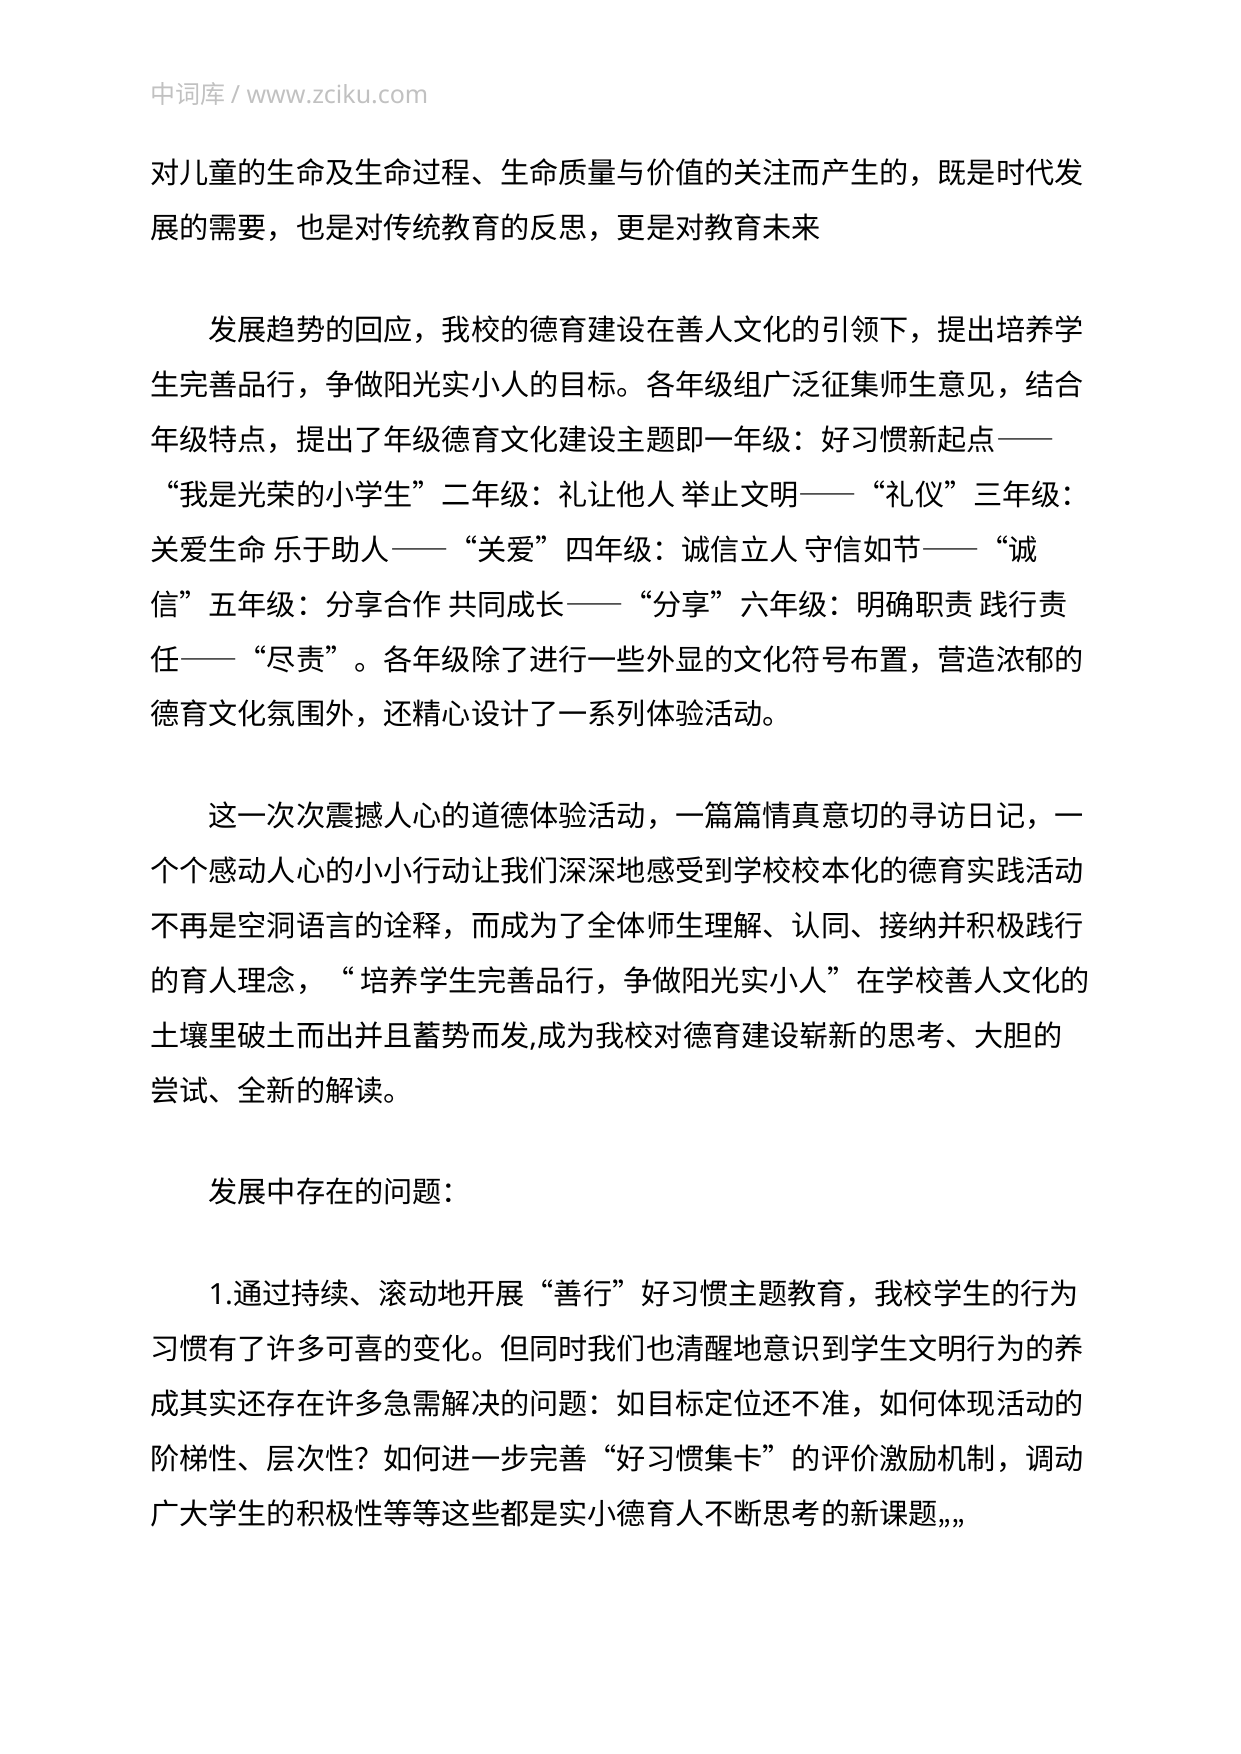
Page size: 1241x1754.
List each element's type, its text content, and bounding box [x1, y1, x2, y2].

text 1.通过持续、滚动地开展“善行”好习惯主题教育，我校学生的行为习惯有了许多可喜的变化。但同时我们也清醒地意识到学生文明行为的养成其实还存在许多急需解决的问题：如目标定位还不准，如何体现活动的阶梯性、层次性？如何进一步完善“好习惯集卡”的评价激励机制，调动广大学生的积极性等等这些都是实小德育人不断思考的新课题„„ [150, 1271, 1090, 1533]
text 发展趋势的回应，我校的德育建设在善人文化的引领下，提出培养学生完善品行，争做阳光实小人的目标。各年级组广泛征集师生意见，结合年级特点，提出了年级德育文化建设主题即一年级：好习惯新起点——“我是光荣的小学生”二年级：礼让他人 举止文明——“礼仪”三年级：关爱生命 乐于助人——“关爱”四年级：诚信立人 守信如节——“诚信”五年级：分享合作 共同成长——“分享”六年级：明确职责 践行责任——“尽责”。各年级除了进行一些外显的文化符号布置，营造浓郁的德育文化氛围外，还精心设计了一系列体验活动。 [150, 307, 1090, 733]
text 这一次次震撼人心的道德体验活动，一篇篇情真意切的寻访日记，一个个感动人心的小小行动让我们深深地感受到学校校本化的德育实践活动不再是空洞语言的诠释，而成为了全体师生理解、认同、接纳并积极践行的育人理念，“ 培养学生完善品行，争做阳光实小人”在学校善人文化的土壤里破土而出并且蓄势而发,成为我校对德育建设崭新的思考、大胆的尝试、全新的解读。 [150, 793, 1090, 1109]
text 发展中存在的问题： [150, 1169, 1090, 1211]
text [150, 150, 1090, 247]
